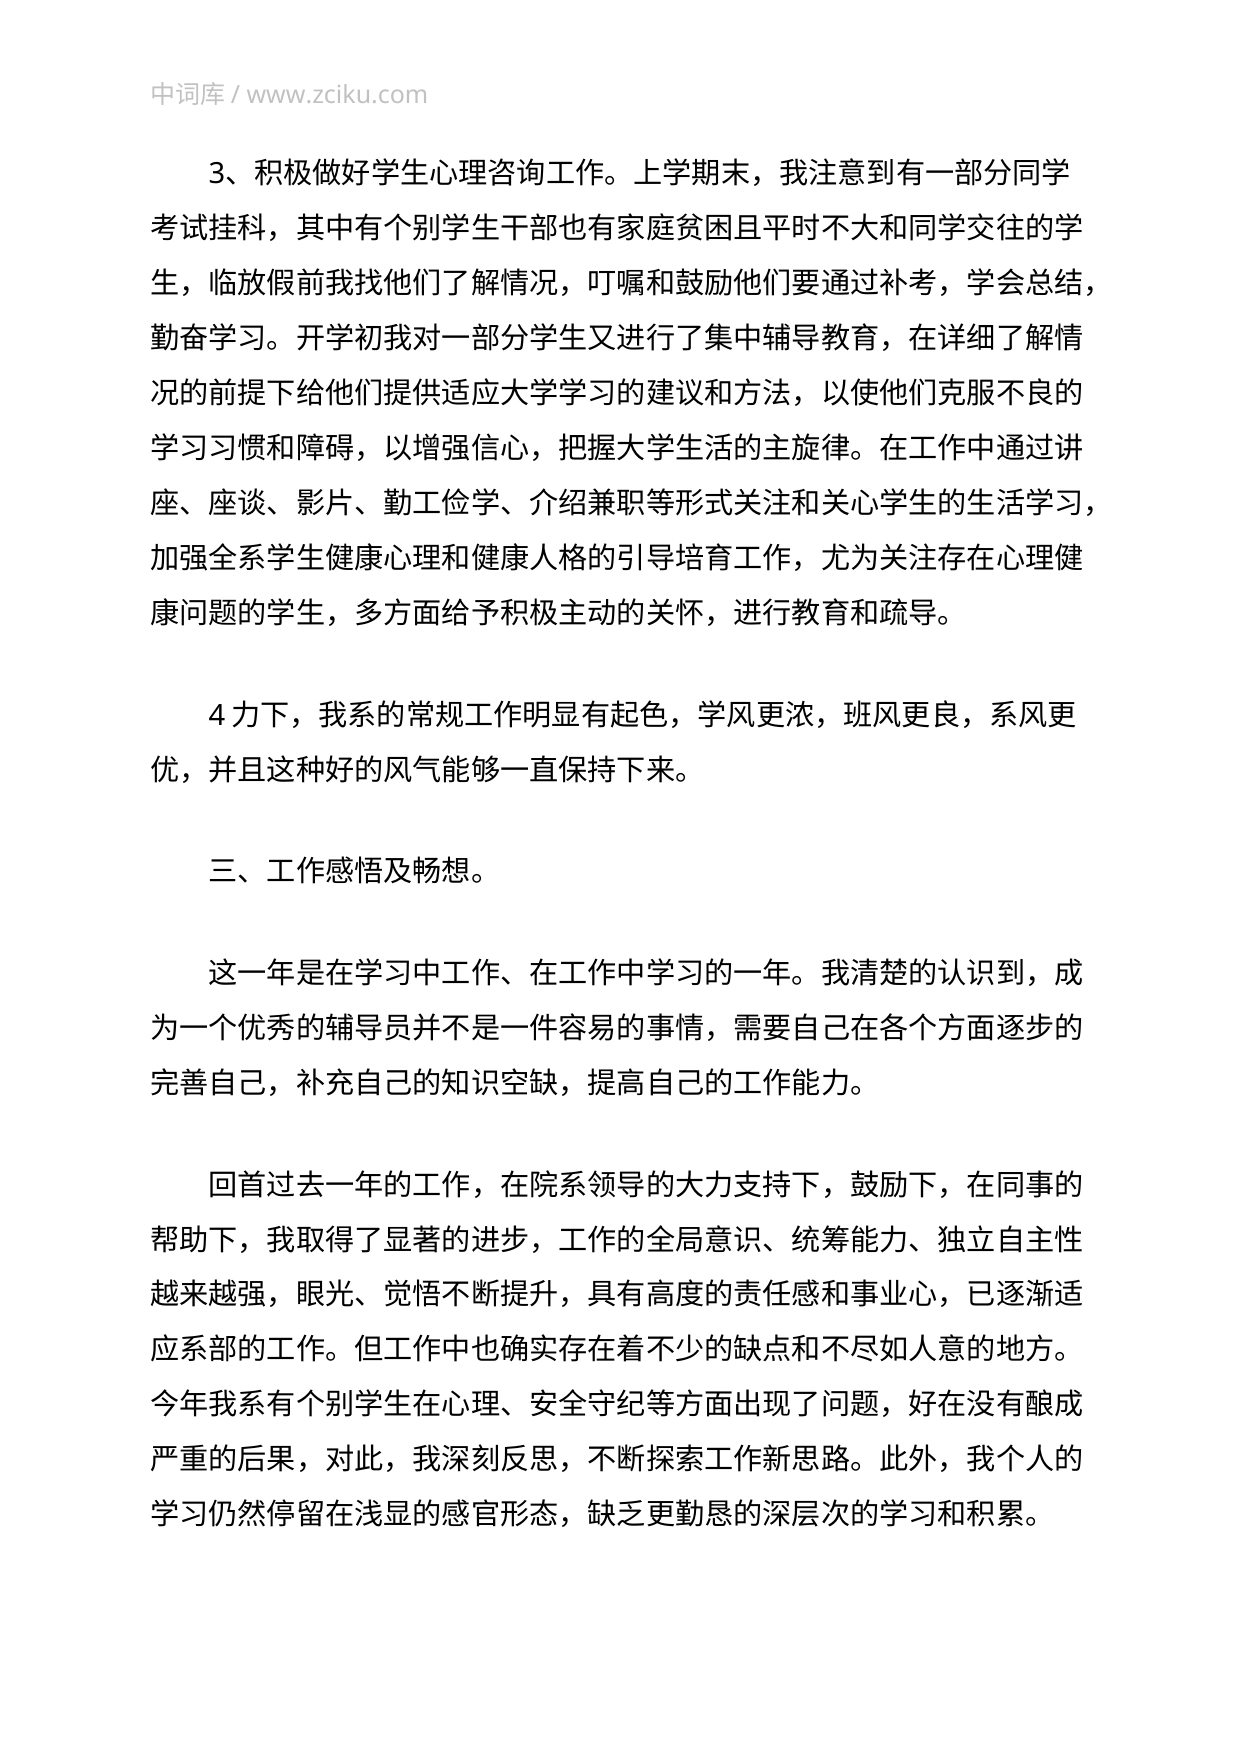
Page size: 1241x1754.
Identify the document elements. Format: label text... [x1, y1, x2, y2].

text 3、积极做好学生心理咨询工作。上学期末，我注意到有一部分同学考试挂科，其中有个别学生干部也有家庭贫困且平时不大和同学交往的学生，临放假前我找他们了解情况，叮嘱和鼓励他们要通过补考，学会总结，勤奋学习。开学初我对一部分学生又进行了集中辅导教育，在详细了解情况的前提下给他们提供适应大学学习的建议和方法，以使他们克服不良的学习习惯和障碍，以增强信心，把握大学生活的主旋律。在工作中通过讲座、座谈、影片、勤工俭学、介绍兼职等形式关注和关心学生的生活学习，加强全系学生健康心理和健康人格的引导培育工作，尤为关注存在心理健康问题的学生，多方面给予积极主动的关怀，进行教育和疏导。 [150, 150, 1090, 632]
text 这一年是在学习中工作、在工作中学习的一年。我清楚的认识到，成为一个优秀的辅导员并不是一件容易的事情，需要自己在各个方面逐步的完善自己，补充自己的知识空缺，提高自己的工作能力。 [150, 949, 1090, 1102]
text 4力下，我系的常规工作明显有起色，学风更浓，班风更良，系风更优，并且这种好的风气能够一直保持下来。 [150, 691, 1090, 788]
text 三、工作感悟及畅想。 [150, 848, 1090, 890]
text 回首过去一年的工作，在院系领导的大力支持下，鼓励下，在同事的帮助下，我取得了显著的进步，工作的全局意识、统筹能力、独立自主性越来越强，眼光、觉悟不断提升，具有高度的责任感和事业心，已逐渐适应系部的工作。但工作中也确实存在着不少的缺点和不尽如人意的地方。今年我系有个别学生在心理、安全守纪等方面出现了问题，好在没有酿成严重的后果，对此，我深刻反思，不断探索工作新思路。此外，我个人的学习仍然停留在浅显的感官形态，缺乏更勤恳的深层次的学习和积累。 [150, 1161, 1090, 1533]
